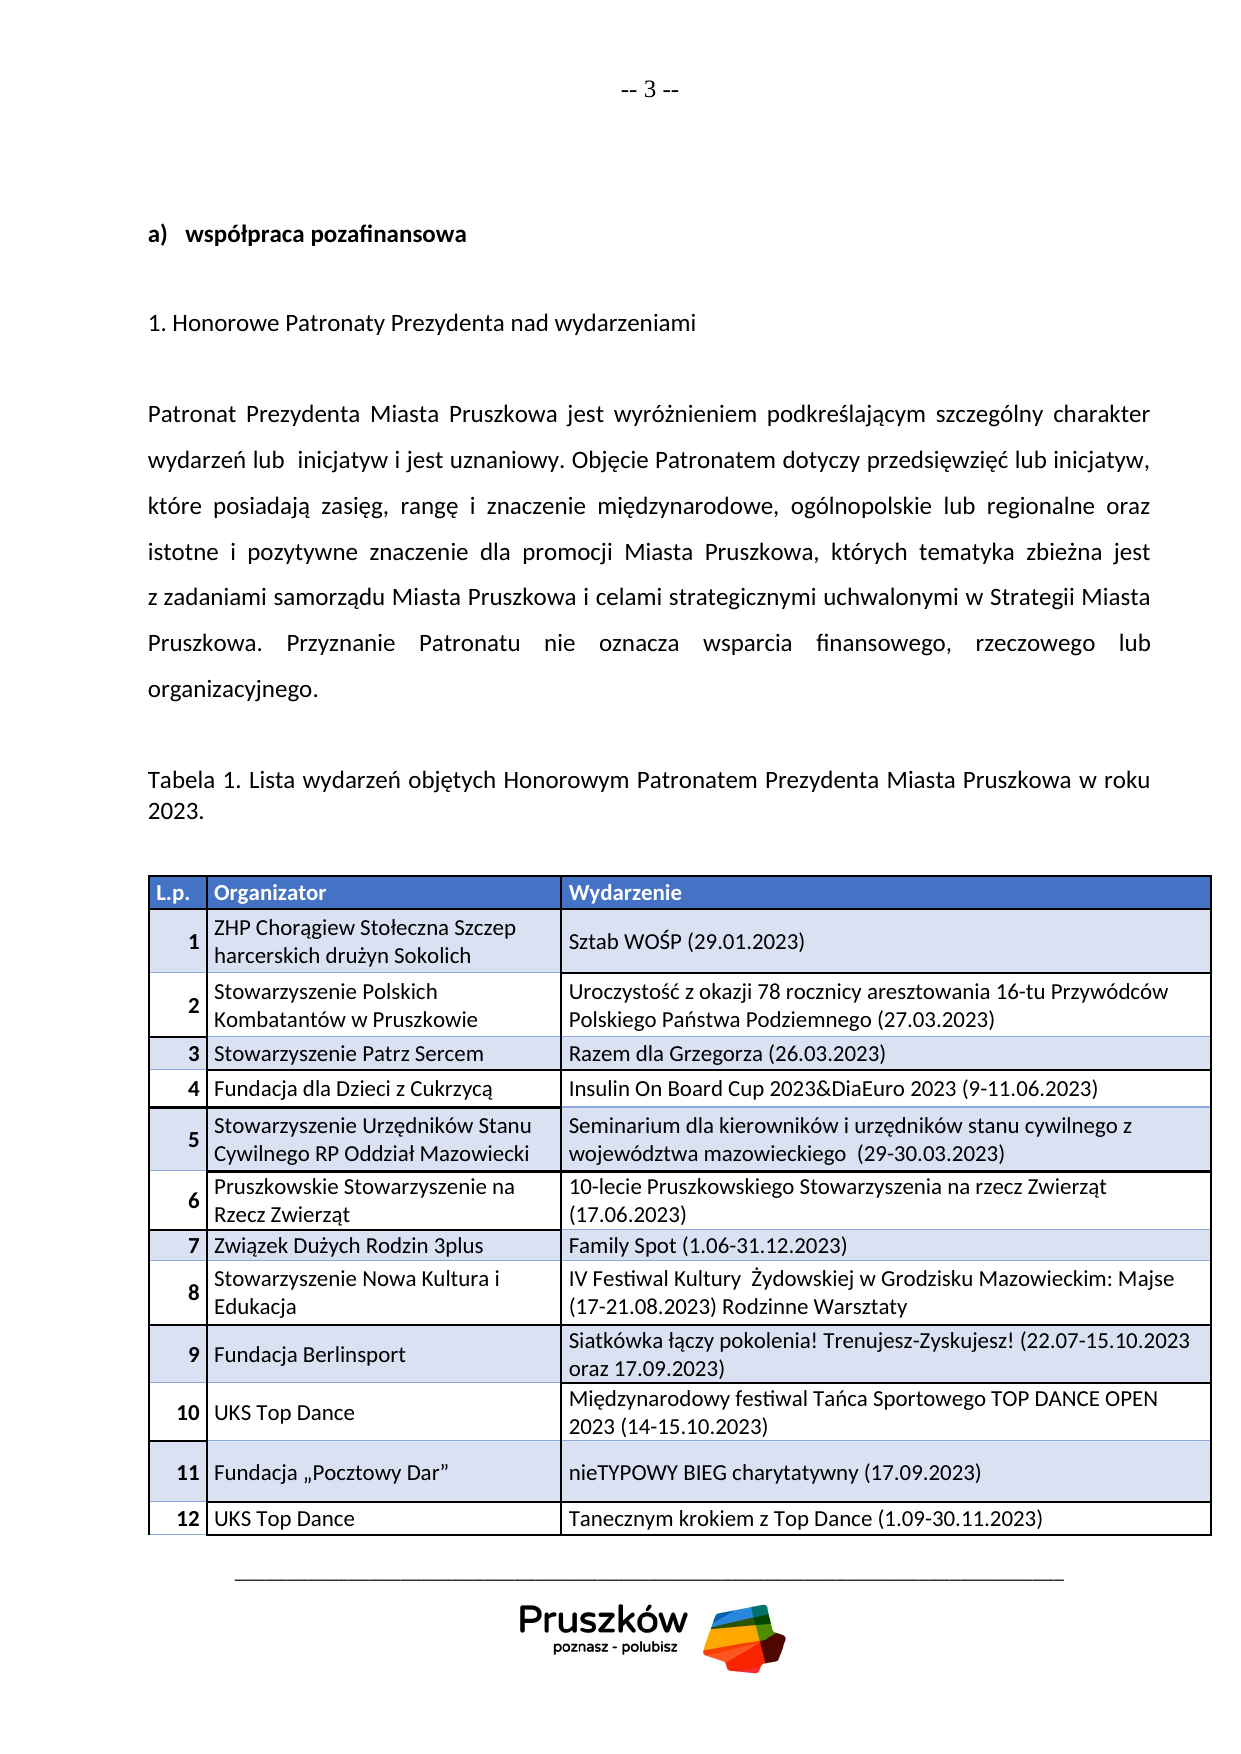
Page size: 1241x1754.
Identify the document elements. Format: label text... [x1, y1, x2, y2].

table_cell Fundacja „Pocztowy Dar” [208, 1441, 560, 1501]
table_cell 2 [150, 973, 206, 1036]
table_cell 5 [150, 1109, 206, 1170]
table_cell Tanecznym krokiem z Top Dance (1.09-30.11.2023) [562, 1503, 1210, 1534]
table_cell IV Festiwal Kultury Żydowskiej w Grodzisku Mazowieckim: Majse (17-21.08.2023) Rodzinne Warsztaty [562, 1261, 1210, 1324]
table_header Wydarzenie [562, 877, 1210, 908]
table_cell UKS Top Dance [208, 1383, 560, 1440]
table_cell 6 [150, 1171, 206, 1228]
table_cell Seminarium dla kierowników i urzędników stanu cywilnego z województwa mazowieckiego (29-30.03.2023) [562, 1108, 1210, 1170]
table_cell Stowarzyszenie Polskich Kombatantów w Pruszkowie [208, 973, 560, 1036]
table_cell Siatkówka łączy pokolenia! Trenujesz-Zyskujesz! (22.07-15.10.2023 oraz 17.09.2023) [562, 1326, 1210, 1382]
table_cell 8 [150, 1261, 206, 1324]
table_header Organizator [208, 877, 560, 908]
table_cell UKS Top Dance [208, 1503, 560, 1534]
subtitle współpraca pozafinansowa [148, 218, 1152, 249]
table_cell Stowarzyszenie Urzędników Stanu Cywilnego RP Oddział Mazowiecki [208, 1109, 560, 1170]
table_cell Sztab WOŚP (29.01.2023) [562, 910, 1210, 972]
table_cell 11 [150, 1442, 206, 1501]
table_cell Family Spot (1.06-31.12.2023) [562, 1230, 1210, 1260]
table_cell Pruszkowskie Stowarzyszenie na Rzecz Zwierząt [208, 1173, 560, 1228]
table_cell 4 [150, 1070, 206, 1106]
table_cell 7 [150, 1231, 206, 1260]
table_cell Uroczystość z okazji 78 rocznicy aresztowania 16-tu Przywódców Polskiego Państwa Podziemnego (27.03.2023) [562, 974, 1210, 1036]
table_cell 3 [150, 1038, 206, 1069]
table_cell 10-lecie Pruszkowskiego Stowarzyszenia na rzecz Zwierząt (17.06.2023) [562, 1173, 1210, 1228]
table_cell Międzynarodowy festiwal Tańca Sportowego TOP DANCE OPEN 2023 (14-15.10.2023) [562, 1384, 1210, 1440]
table_cell 9 [150, 1326, 206, 1382]
table_cell Stowarzyszenie Patrz Sercem [208, 1037, 560, 1069]
table_cell ZHP Chorągiew Stołeczna Szczep harcerskich drużyn Sokolich [208, 910, 560, 972]
table_cell 1 [150, 910, 206, 972]
text 1. Honorowe Patronaty Prezydenta nad wydarzeniami [148, 307, 1152, 338]
text Patronat Prezydenta Miasta Pruszkowa jest wyróżnieniem podkreślającym szczególny charakter wydarzeń lub inicjatyw i jest uznaniowy. Objęcie Patronatem dotyczy przedsięwzięć lub inicjatyw, które posiadają zasięg, rangę i znaczenie międzynarodowe, ogólnopolskie lub regionalne oraz istotne i pozytywne znaczenie dla promocji Miasta Pruszkowa, których tematyka zbieżna jest z zadaniami samorządu Miasta Pruszkowa i celami strategicznymi uchwalonymi w Strategii Miasta Pruszkowa. Przyznanie Patronatu nie oznacza wsparcia finansowego, rzeczowego lub organizacyjnego. [148, 399, 1152, 703]
table_cell Razem dla Grzegorza (26.03.2023) [562, 1037, 1210, 1069]
table_cell 10 [150, 1383, 206, 1440]
table_cell Insulin On Board Cup 2023&DiaEuro 2023 (9-11.06.2023) [562, 1071, 1210, 1106]
table_cell 12 [150, 1502, 206, 1534]
table_cell Fundacja Berlinsport [208, 1326, 560, 1382]
table_cell nieTYPOWY BIEG charytatywny (17.09.2023) [562, 1441, 1210, 1501]
table_cell Fundacja dla Dzieci z Cukrzycą [208, 1071, 560, 1106]
text Tabela 1. Lista wydarzeń objętych Honorowym Patronatem Prezydenta Miasta Pruszkowa w roku 2023. [148, 764, 1152, 826]
table_cell Związek Dużych Rodzin 3plus [208, 1231, 560, 1260]
picture [501, 1583, 799, 1681]
table_header L.p. [150, 877, 206, 908]
table_cell Stowarzyszenie Nowa Kultura i Edukacja [208, 1261, 560, 1324]
